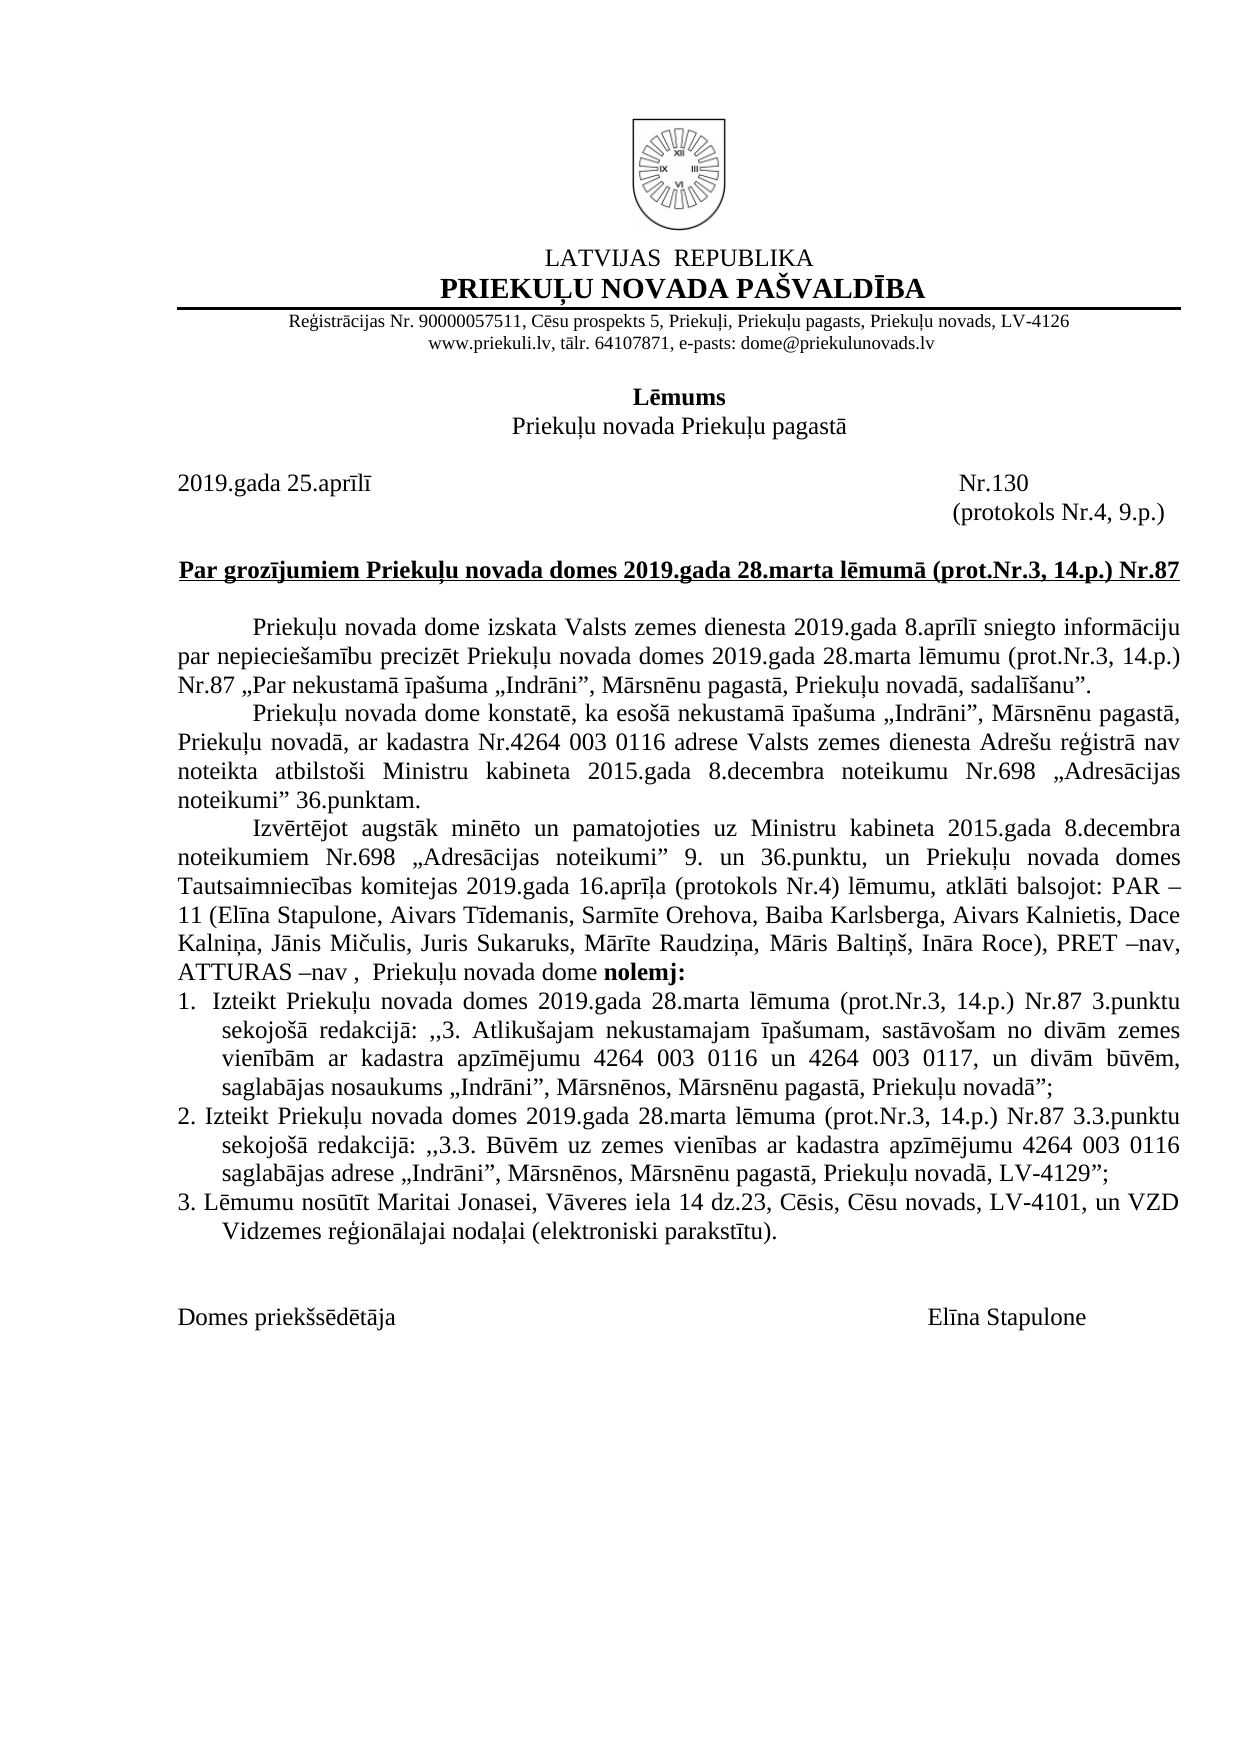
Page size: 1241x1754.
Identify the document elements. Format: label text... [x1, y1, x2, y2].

text Priekuļu novada dome izskata Valsts zemes dienesta 2019.gada 8.aprīlī sniegto informāciju par nepieciešamību precizēt Priekuļu novada domes 2019.gada 28.marta lēmumu (prot.Nr.3, 14.p.) Nr.87 „Par nekustamā īpašuma „Indrāni”, Mārsnēnu pagastā, Priekuļu novadā, sadalīšanu”. [177, 612, 1181, 698]
text 2. Izteikt Priekuļu novada domes 2019.gada 28.marta lēmuma (prot.Nr.3, 14.p.) Nr.87 3.3.punktu sekojošā redakcijā: ,,3.3. Būvēm uz zemes vienības ar kadastra apzīmējumu 4264 003 0116 saglabājas adrese „Indrāni”, Mārsnēnos, Mārsnēnu pagastā, Priekuļu novadā, LV-4129”; [177, 1101, 1181, 1187]
text Priekuļu novada dome konstatē, ka esošā nekustamā īpašuma „Indrāni”, Mārsnēnu pagastā, Priekuļu novadā, ar kadastra Nr.4264 003 0116 adrese Valsts zemes dienesta Adrešu reģistrā nav noteikta atbilstoši Ministru kabineta 2015.gada 8.decembra noteikumu Nr.698 „Adresācijas noteikumi” 36.punktam. [177, 698, 1181, 813]
text Reģistrācijas Nr. 90000057511, Cēsu prospekts 5, Priekuļi, Priekuļu pagasts, Priekuļu novads, LV-4126 [177, 310, 1181, 332]
text PRIEKUĻU NOVADA PAŠVALDĪBA [177, 272, 1181, 307]
text 1. Izteikt Priekuļu novada domes 2019.gada 28.marta lēmuma (prot.Nr.3, 14.p.) Nr.87 3.punktu sekojošā redakcijā: ,,3. Atlikušajam nekustamajam īpašumam, sastāvošam no divām zemes vienībām ar kadastra apzīmējumu 4264 003 0116 un 4264 003 0117, un divām būvēm, saglabājas nosaukums „Indrāni”, Mārsnēnos, Mārsnēnu pagastā, Priekuļu novadā”; [177, 986, 1181, 1101]
text 2019.gada 25.aprīlī Nr.130 [177, 468, 1181, 497]
picture [631, 118, 727, 231]
text LATVIJAS REPUBLIKA [177, 243, 1181, 272]
text www.priekuli.lv, tālr. 64107871, e-pasts: dome@priekulunovads.lv [177, 332, 1181, 353]
text Domes priekšsēdētāja Elīna Stapulone [177, 1302, 1181, 1331]
text (protokols Nr.4, 9.p.) [177, 497, 1181, 526]
text Par grozījumiem Priekuļu novada domes 2019.gada 28.marta lēmumā (prot.Nr.3, 14.p.) Nr.87 [177, 555, 1181, 583]
text Priekuļu novada Priekuļu pagastā [177, 411, 1181, 440]
text Lēmums [177, 382, 1181, 411]
text Izvērtējot augstāk minēto un pamatojoties uz Ministru kabineta 2015.gada 8.decembra noteikumiem Nr.698 „Adresācijas noteikumi” 9. un 36.punktu, un Priekuļu novada domes Tautsaimniecības komitejas 2019.gada 16.aprīļa (protokols Nr.4) lēmumu, atklāti balsojot: PAR –11 (Elīna Stapulone, Aivars Tīdemanis, Sarmīte Orehova, Baiba Karlsberga, Aivars Kalnietis, Dace Kalniņa, Jānis Mičulis, Juris Sukaruks, Mārīte Raudziņa, Māris Baltiņš, Ināra Roce), PRET –nav, ATTURAS –nav , Priekuļu novada dome nolemj: [177, 813, 1181, 986]
text 3. Lēmumu nosūtīt Maritai Jonasei, Vāveres iela 14 dz.23, Cēsis, Cēsu novads, LV-4101, un VZD Vidzemes reģionālajai nodaļai (elektroniski parakstītu). [177, 1187, 1181, 1245]
